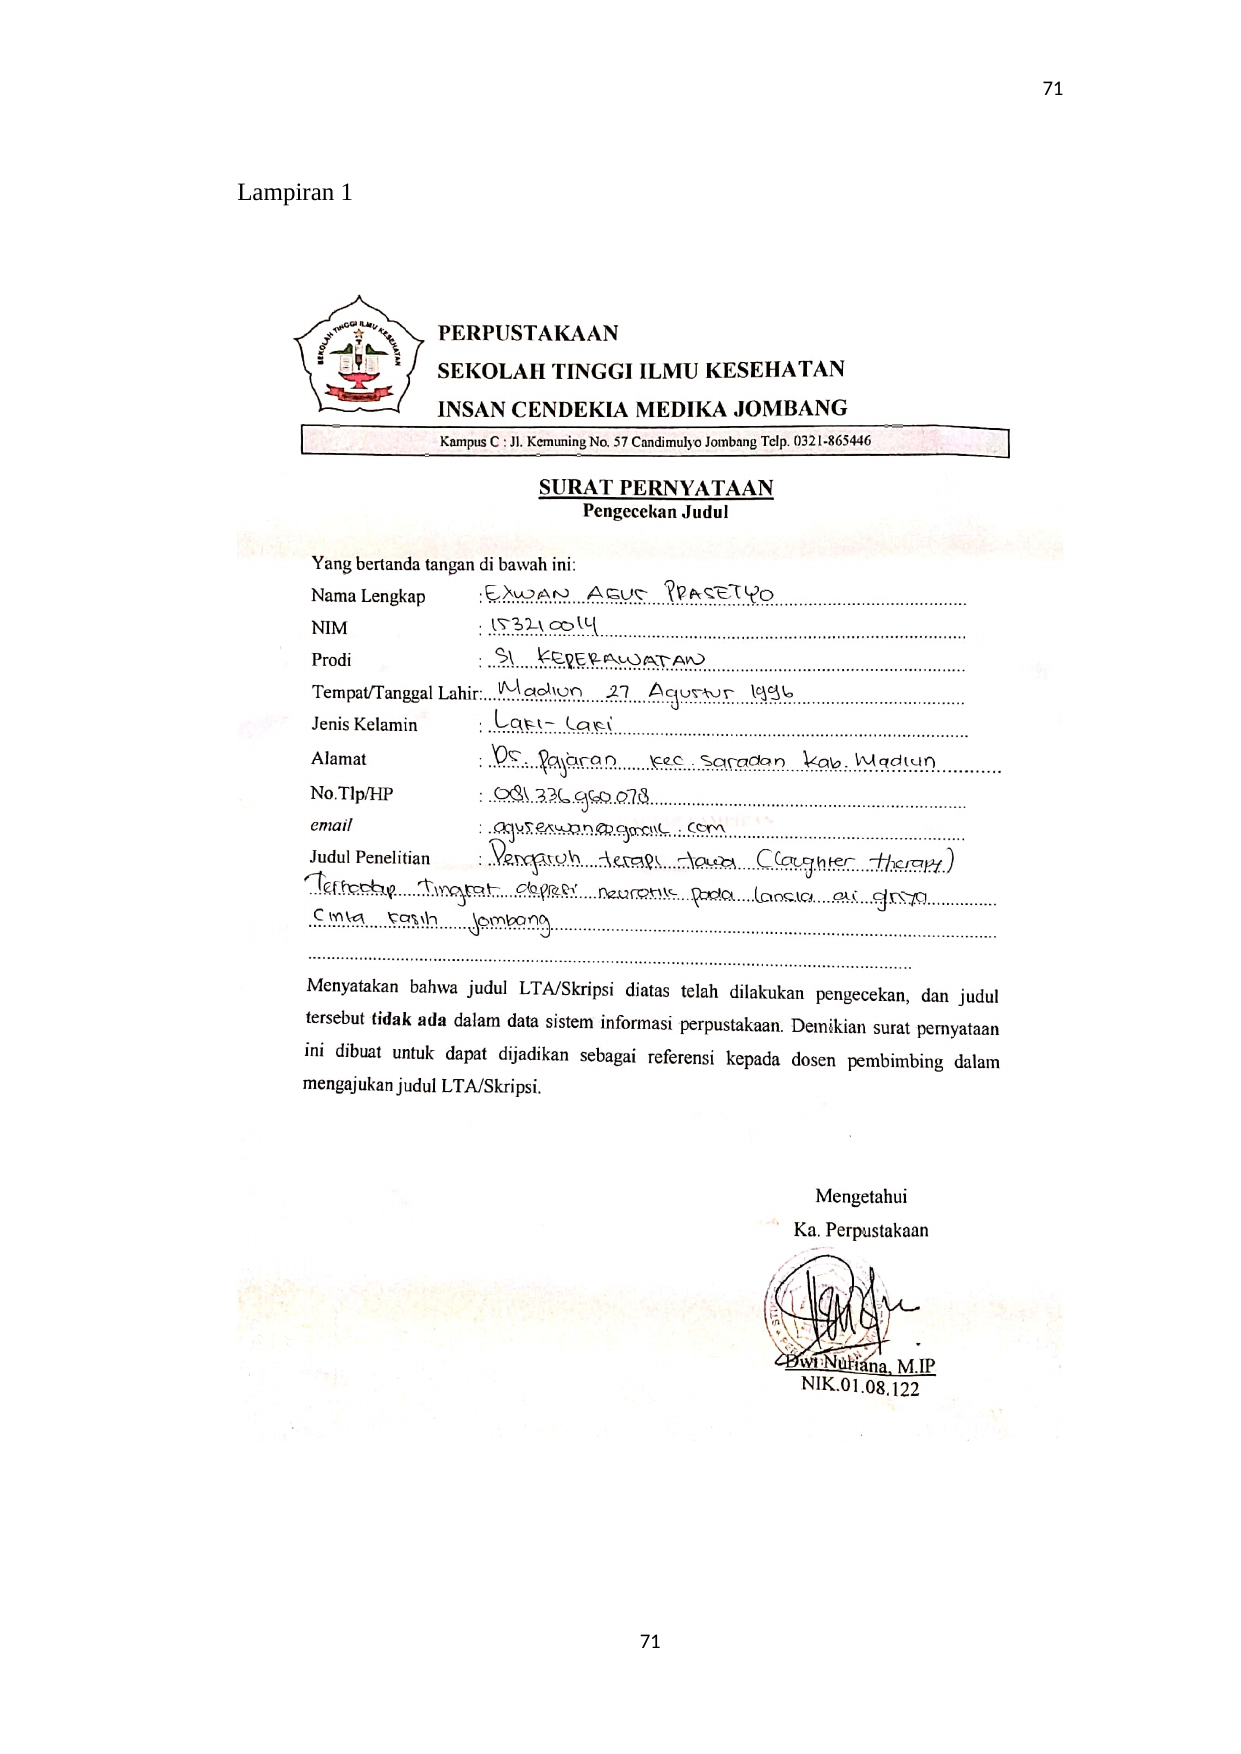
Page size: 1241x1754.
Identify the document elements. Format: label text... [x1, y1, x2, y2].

picture [237, 272, 1064, 1441]
text Lampiran 1 [237, 177, 1063, 206]
